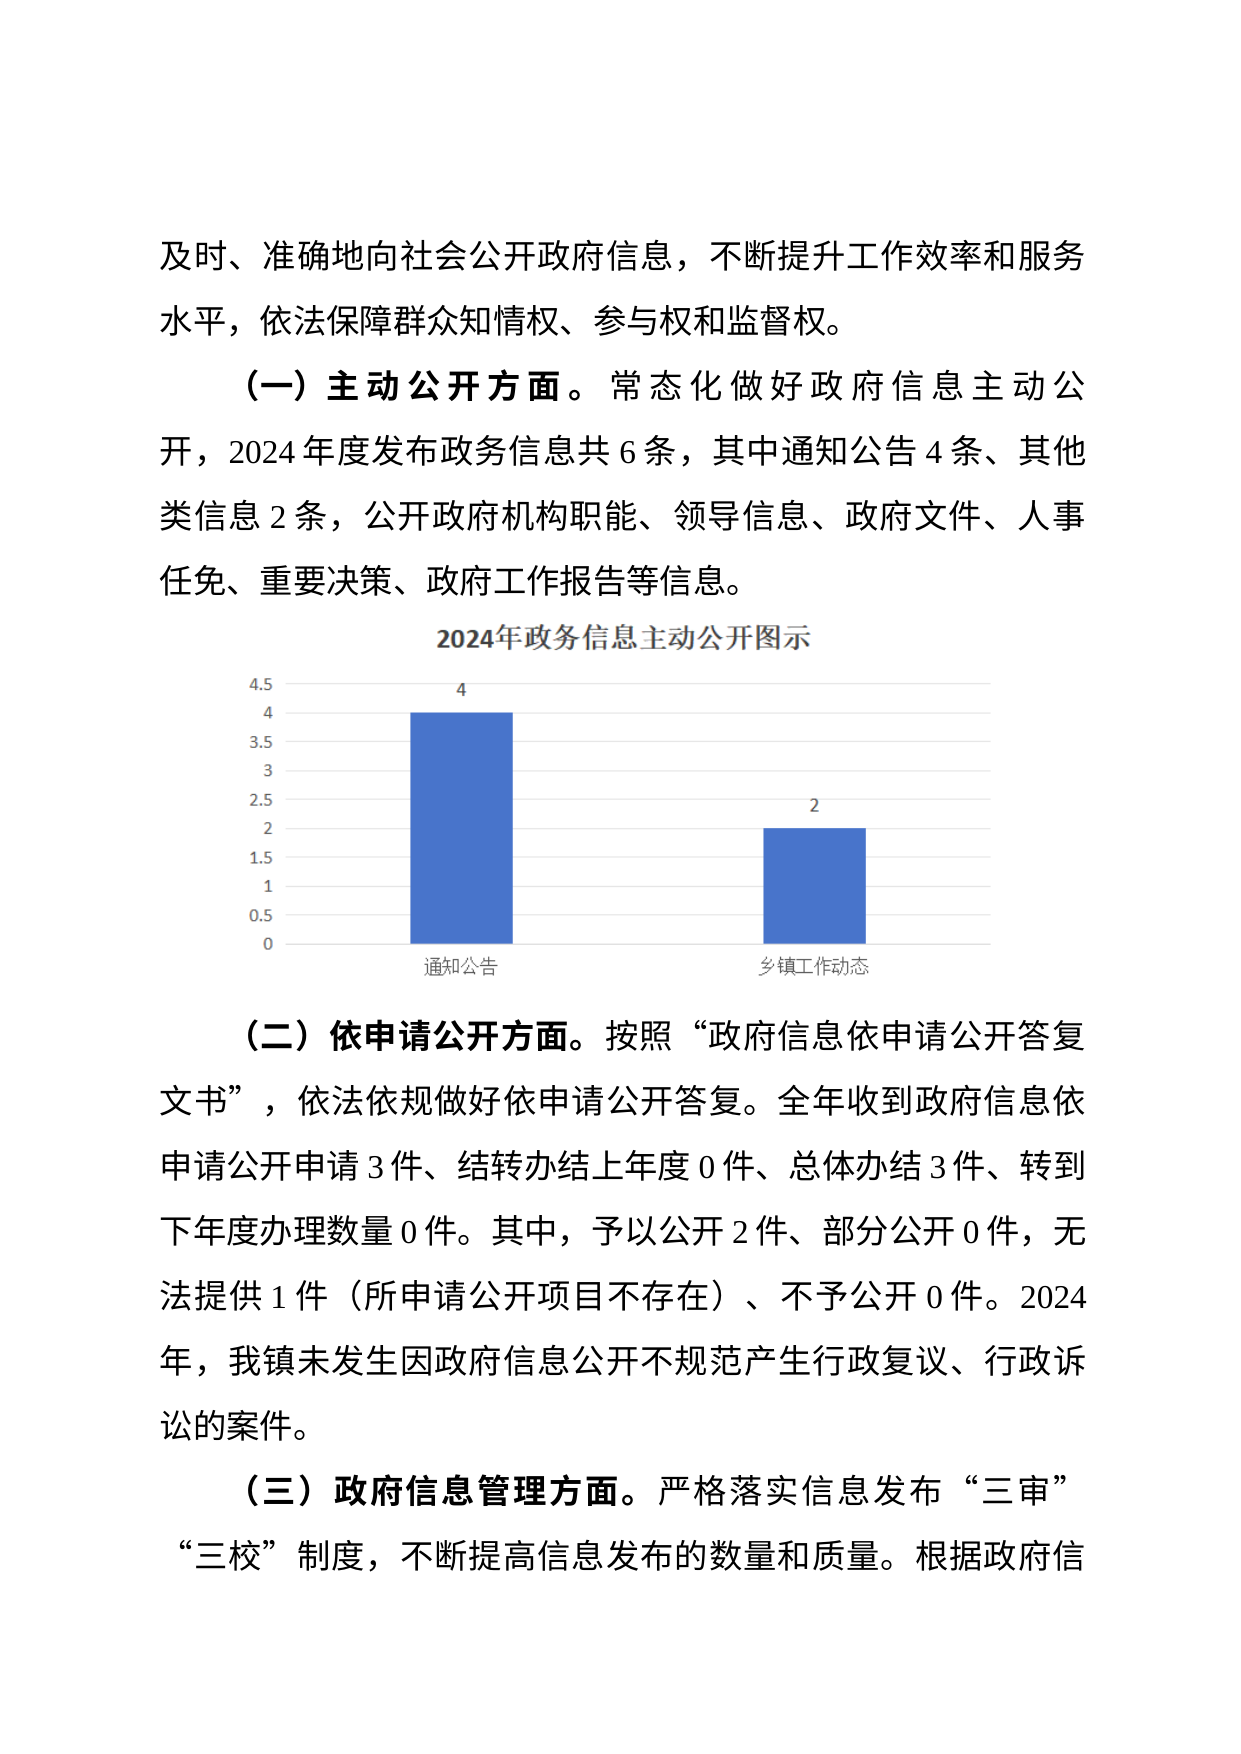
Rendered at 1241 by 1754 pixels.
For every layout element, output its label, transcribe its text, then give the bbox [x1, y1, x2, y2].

text （二）依申请公开方面。按照“政府信息依申请公开答复文书”，依法依规做好依申请公开答复。全年收到政府信息依申请公开申请3件、结转办结上年度0件、总体办结3件、转到下年度办理数量0件。其中，予以公开2件、部分公开0件，无法提供1件（所申请公开项目不存在）、不予公开0件。2024年，我镇未发生因政府信息公开不规范产生行政复议、行政诉讼的案件。 [159, 1001, 1087, 1456]
picture [241, 611, 1005, 998]
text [159, 1456, 1087, 1586]
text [159, 221, 1087, 351]
list 主动公开方面。常态化做好政府信息主动公开，2024年度发布政务信息共6条，其中通知公告4条、其他类信息2条，公开政府机构职能、领导信息、政府文件、人事任免、重要决策、政府工作报告等信息。 [159, 351, 1087, 611]
